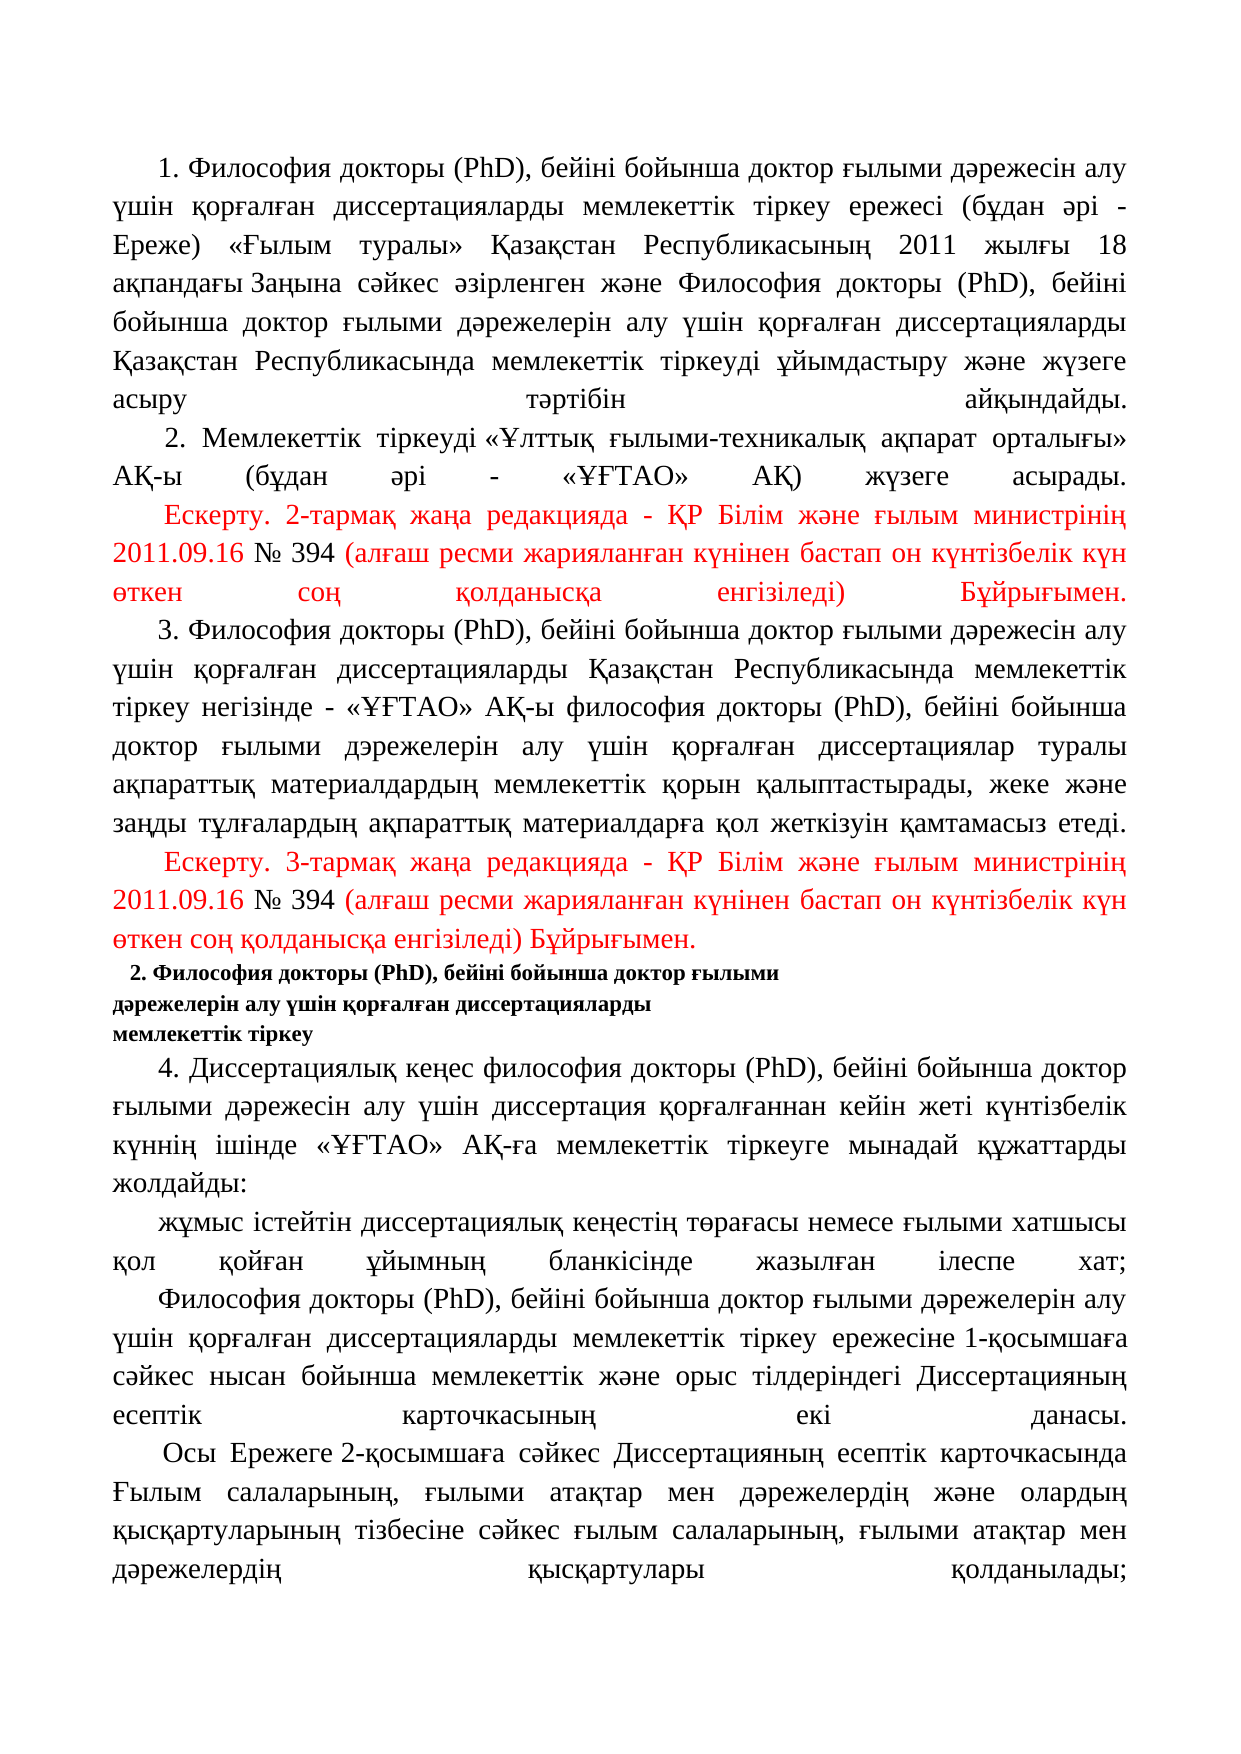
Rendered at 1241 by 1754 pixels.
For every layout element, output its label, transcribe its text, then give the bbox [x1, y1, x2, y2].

text 2. Философия докторы (PhD), бейіні бойынша доктор ғылыми дәрежелерін алу үшін қорғалған диссертацияларды мемлекеттік тiркеу [112, 959, 1128, 1046]
text 1. Философия докторы (PhD), бейіні бойынша доктор ғылыми дәрежесін алу үшін қорғалған диссертацияларды мемлекеттік тіркеу ережесі (бұдан әрі - Ереже) «Ғылым туралы» Қазақстан Республикасының 2011 жылғы 18 aқпандағы Заңына сәйкес әзірленген және Философия докторы (PhD), бейіні бойынша доктор ғылыми дәрежелерін алу үшін қорғалған диссертацияларды Қазақстан Республикасында мемлекеттік тiркеуді ұйымдастыру және жүзеге асыру тәртібін айқындайды. 2. Мемлекеттік тіркеуді «Ұлттық ғылыми-техникалық ақпарат орталығы» АҚ-ы (бұдан әрі - «ҰҒТАО» АҚ) жүзеге асырады. Ескерту. 2-тармақ жаңа редакцияда - ҚР Білім және ғылым министрінің 2011.09.16 № 394 (алғаш ресми жарияланған күнінен бастап он күнтізбелік күн өткен соң қолданысқа енгізіледі) Бұйрығымен. 3. Философия докторы (PhD), бейіні бойынша доктор ғылыми дәрежесін алу үшін қорғалған диссертацияларды Қазақстан Республикасында мемлекеттік тіркеу негізінде - «ҰҒТАО» АҚ-ы философия докторы (PhD), бейіні бойынша доктор ғылыми дэрежелерін алу үшін қорғалған диссертациялар туралы ақпараттық материалдардың мемлекеттік қорын қалыптастырады, жеке және заңды тұлғалардың ақпараттық материалдарға қол жеткізуін қамтамасыз етеді. Ескерту. 3-тармақ жаңа редакцияда - ҚР Білім және ғылым министрінің 2011.09.16 № 394 (алғаш ресми жарияланған күнінен бастап он күнтізбелік күн өткен соң қолданысқа енгізіледі) Бұйрығымен. [112, 150, 1128, 954]
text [112, 1050, 1128, 1584]
